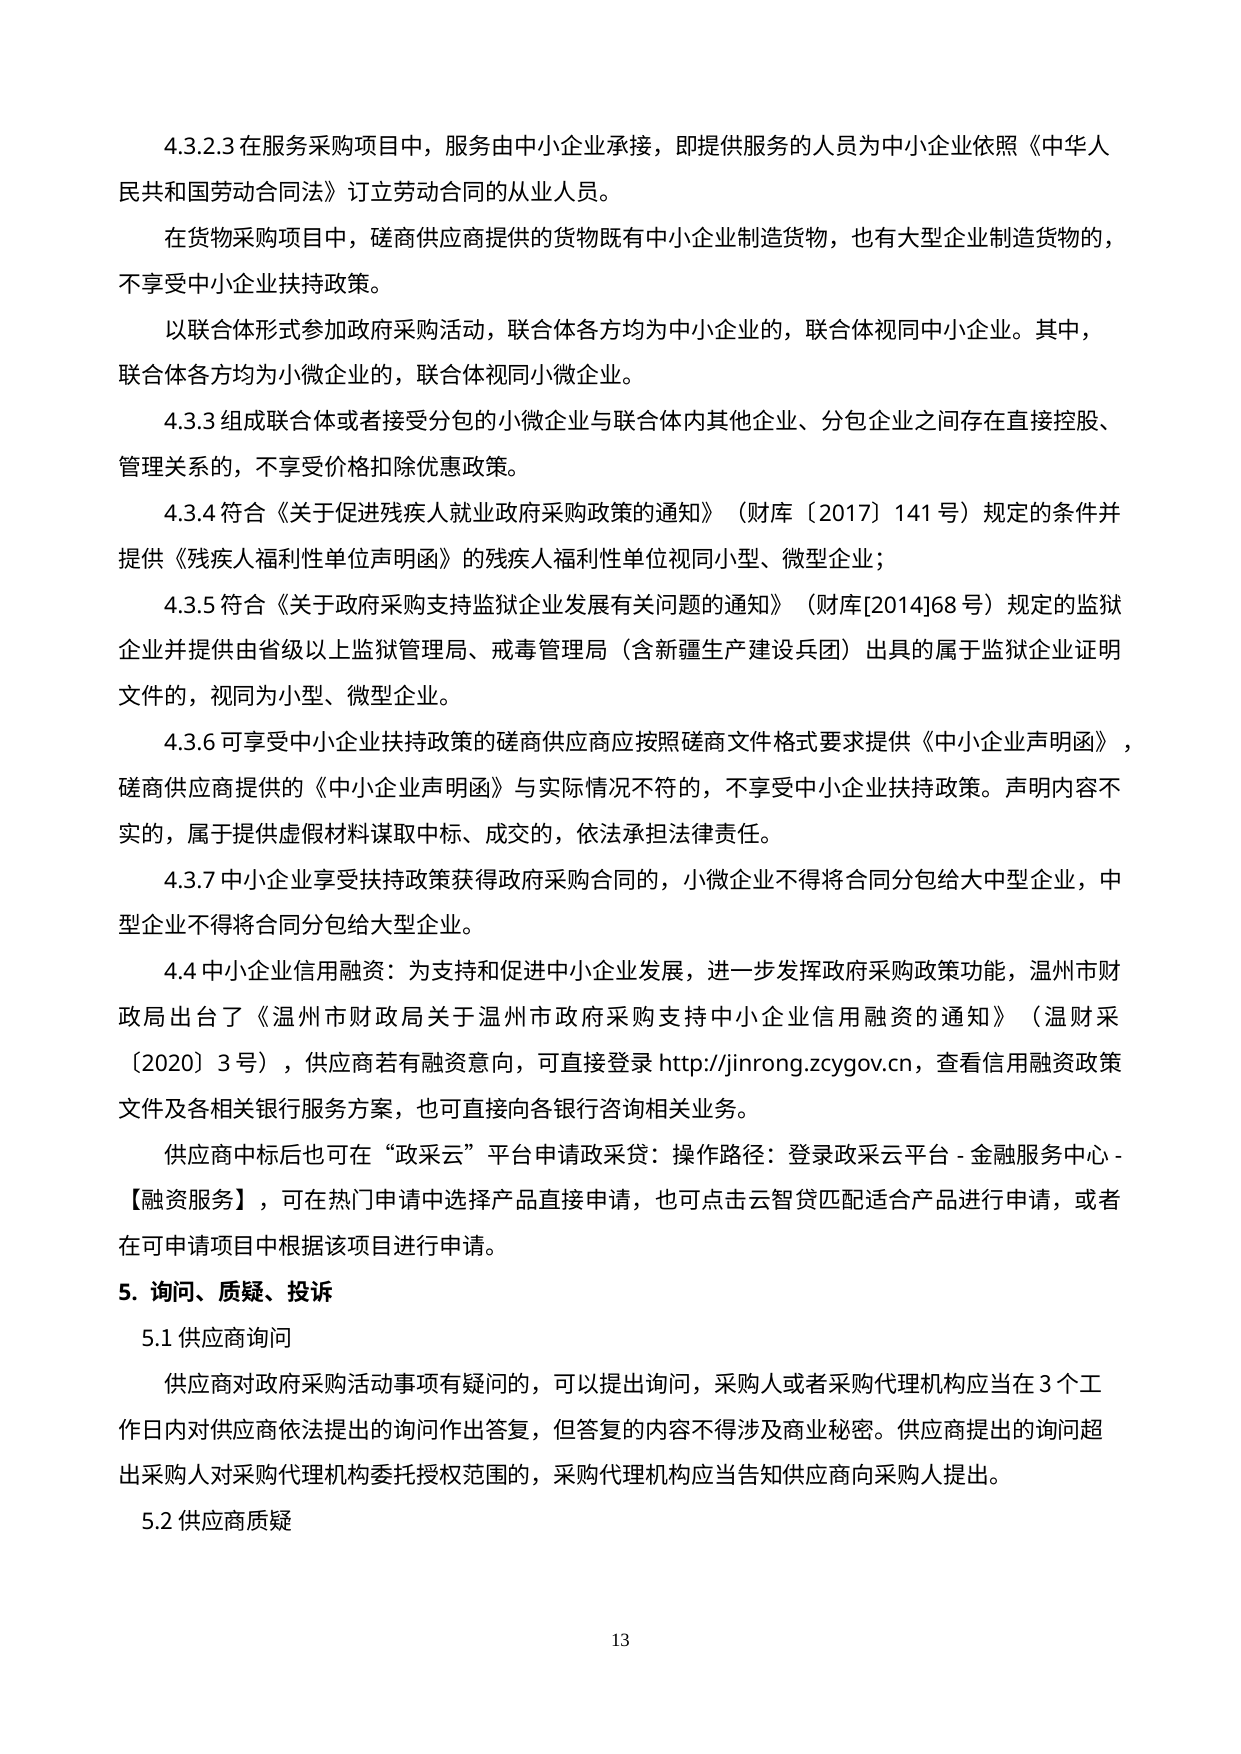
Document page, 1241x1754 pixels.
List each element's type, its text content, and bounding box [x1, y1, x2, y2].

text 4.3.6可享受中小企业扶持政策的磋商供应商应按照磋商文件格式要求提供《中小企业声明函》，磋商供应商提供的《中小企业声明函》与实际情况不符的，不享受中小企业扶持政策。声明内容不实的，属于提供虚假材料谋取中标、成交的，依法承担法律责任。 [118, 714, 1122, 851]
text 4.3.5符合《关于政府采购支持监狱企业发展有关问题的通知》（财库[2014]68号）规定的监狱企业并提供由省级以上监狱管理局、戒毒管理局（含新疆生产建设兵团）出具的属于监狱企业证明文件的，视同为小型、微型企业。 [118, 576, 1122, 714]
text 在货物采购项目中，磋商供应商提供的货物既有中小企业制造货物，也有大型企业制造货物的，不享受中小企业扶持政策。 [118, 210, 1122, 301]
text 供应商中标后也可在“政采云”平台申请政采贷：操作路径：登录政采云平台 - 金融服务中心 -【融资服务】，可在热门申请中选择产品直接申请，也可点击云智贷匹配适合产品进行申请，或者在可申请项目中根据该项目进行申请。 [118, 1126, 1122, 1264]
text 4.3.3组成联合体或者接受分包的小微企业与联合体内其他企业、分包企业之间存在直接控股、管理关系的，不享受价格扣除优惠政策。 [118, 393, 1122, 485]
text 以联合体形式参加政府采购活动，联合体各方均为中小企业的，联合体视同中小企业。其中，联合体各方均为小微企业的，联合体视同小微企业。 [118, 301, 1122, 393]
text 5.2供应商质疑 [118, 1493, 1122, 1539]
text 4.4中小企业信用融资：为支持和促进中小企业发展，进一步发挥政府采购政策功能，温州市财政局出台了《温州市财政局关于温州市政府采购支持中小企业信用融资的通知》（温财采〔2020〕3号），供应商若有融资意向，可直接登录http://jinrong.zcygov.cn，查看信用融资政策文件及各相关银行服务方案，也可直接向各银行咨询相关业务。 [118, 943, 1122, 1126]
text 4.3.4符合《关于促进残疾人就业政府采购政策的通知》（财库〔2017〕141号）规定的条件并提供《残疾人福利性单位声明函》的残疾人福利性单位视同小型、微型企业； [118, 485, 1122, 576]
text 4.3.2.3在服务采购项目中，服务由中小企业承接，即提供服务的人员为中小企业依照《中华人民共和国劳动合同法》订立劳动合同的从业人员。 [118, 118, 1122, 210]
text 4.3.7中小企业享受扶持政策获得政府采购合同的，小微企业不得将合同分包给大中型企业，中型企业不得将合同分包给大型企业。 [118, 851, 1122, 943]
text 5. 询问、质疑、投诉 [118, 1264, 1122, 1310]
text 5.1供应商询问 [118, 1310, 1122, 1356]
text 供应商对政府采购活动事项有疑问的，可以提出询问，采购人或者采购代理机构应当在3个工作日内对供应商依法提出的询问作出答复，但答复的内容不得涉及商业秘密。供应商提出的询问超出采购人对采购代理机构委托授权范围的，采购代理机构应当告知供应商向采购人提出。 [118, 1356, 1122, 1493]
